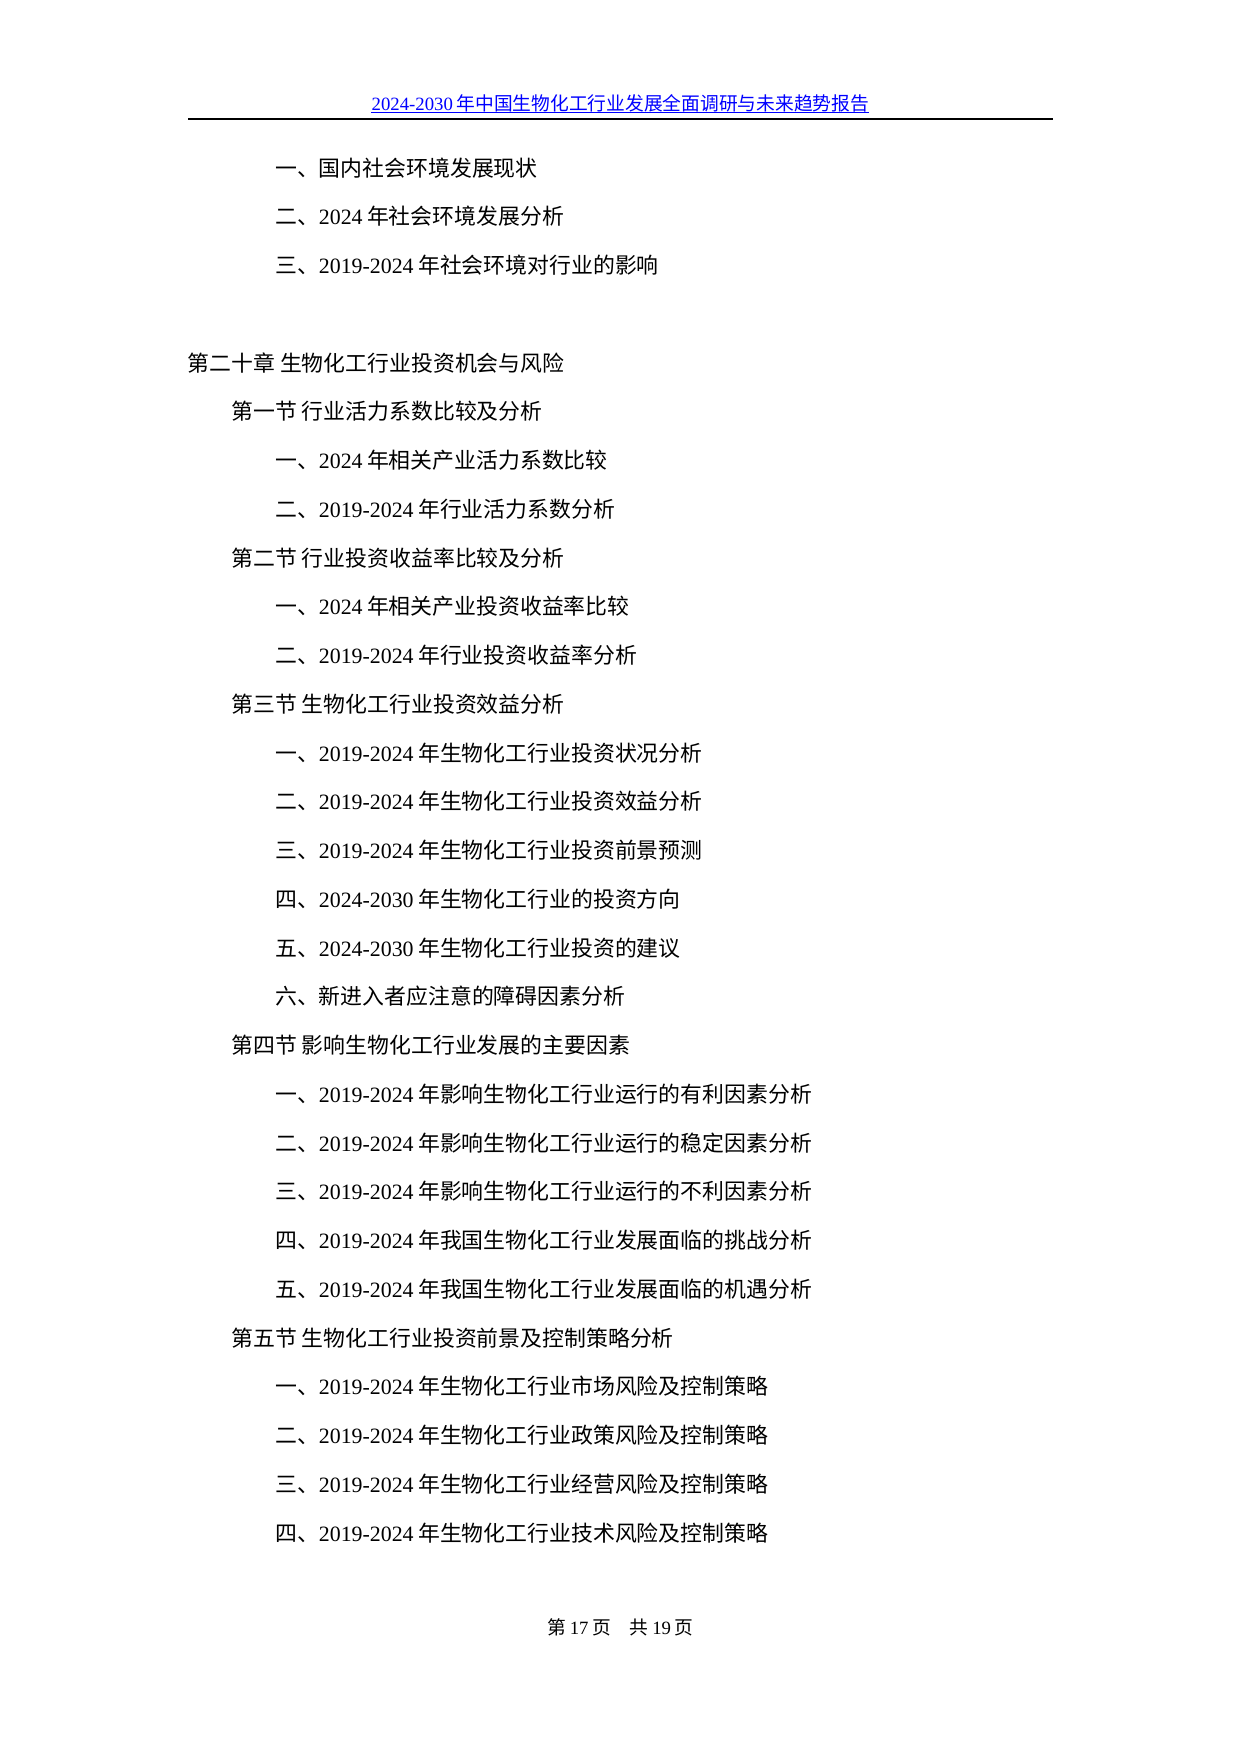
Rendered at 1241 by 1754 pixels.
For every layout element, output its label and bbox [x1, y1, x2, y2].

text [187, 150, 1053, 1548]
